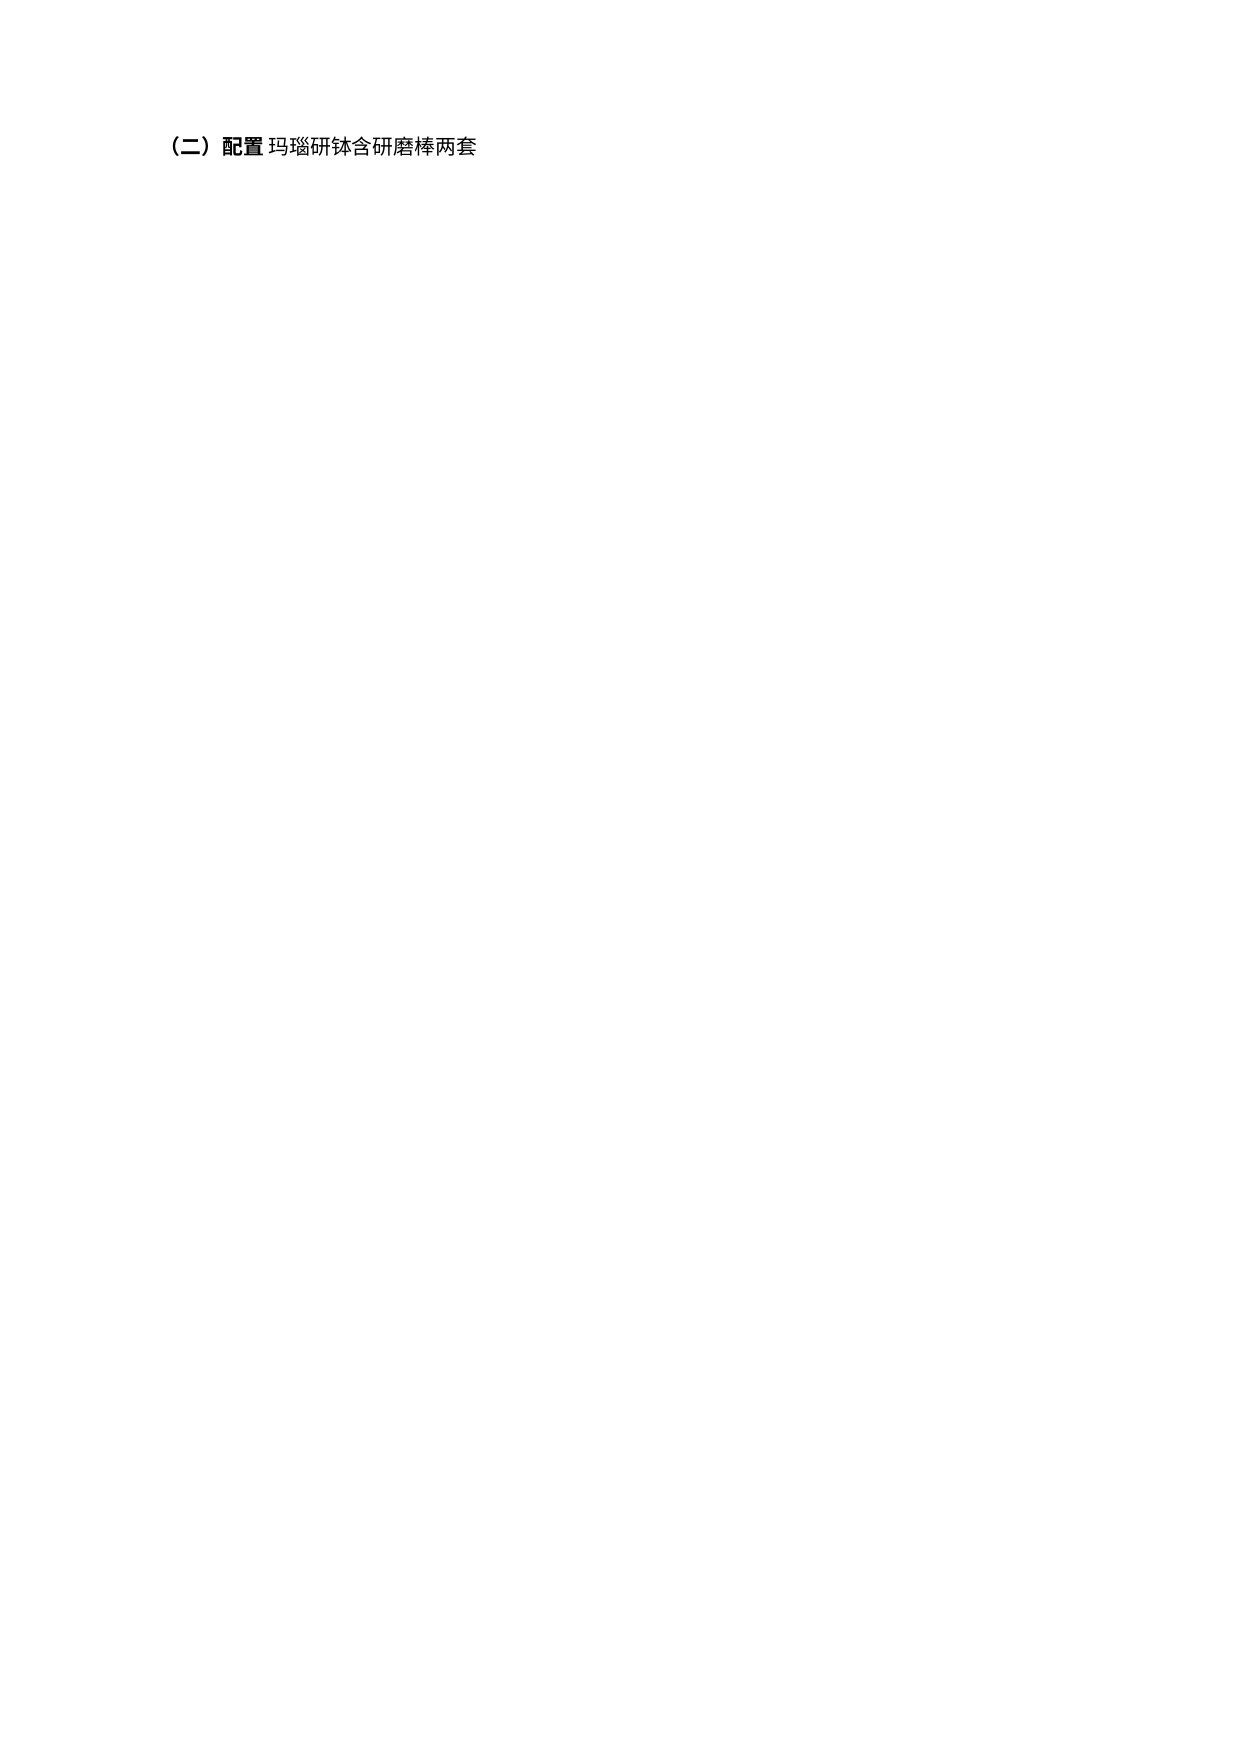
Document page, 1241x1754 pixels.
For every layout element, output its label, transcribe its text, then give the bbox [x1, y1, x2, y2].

text （二）配置 玛瑙研钵含研磨棒两套 [138, 129, 1152, 162]
